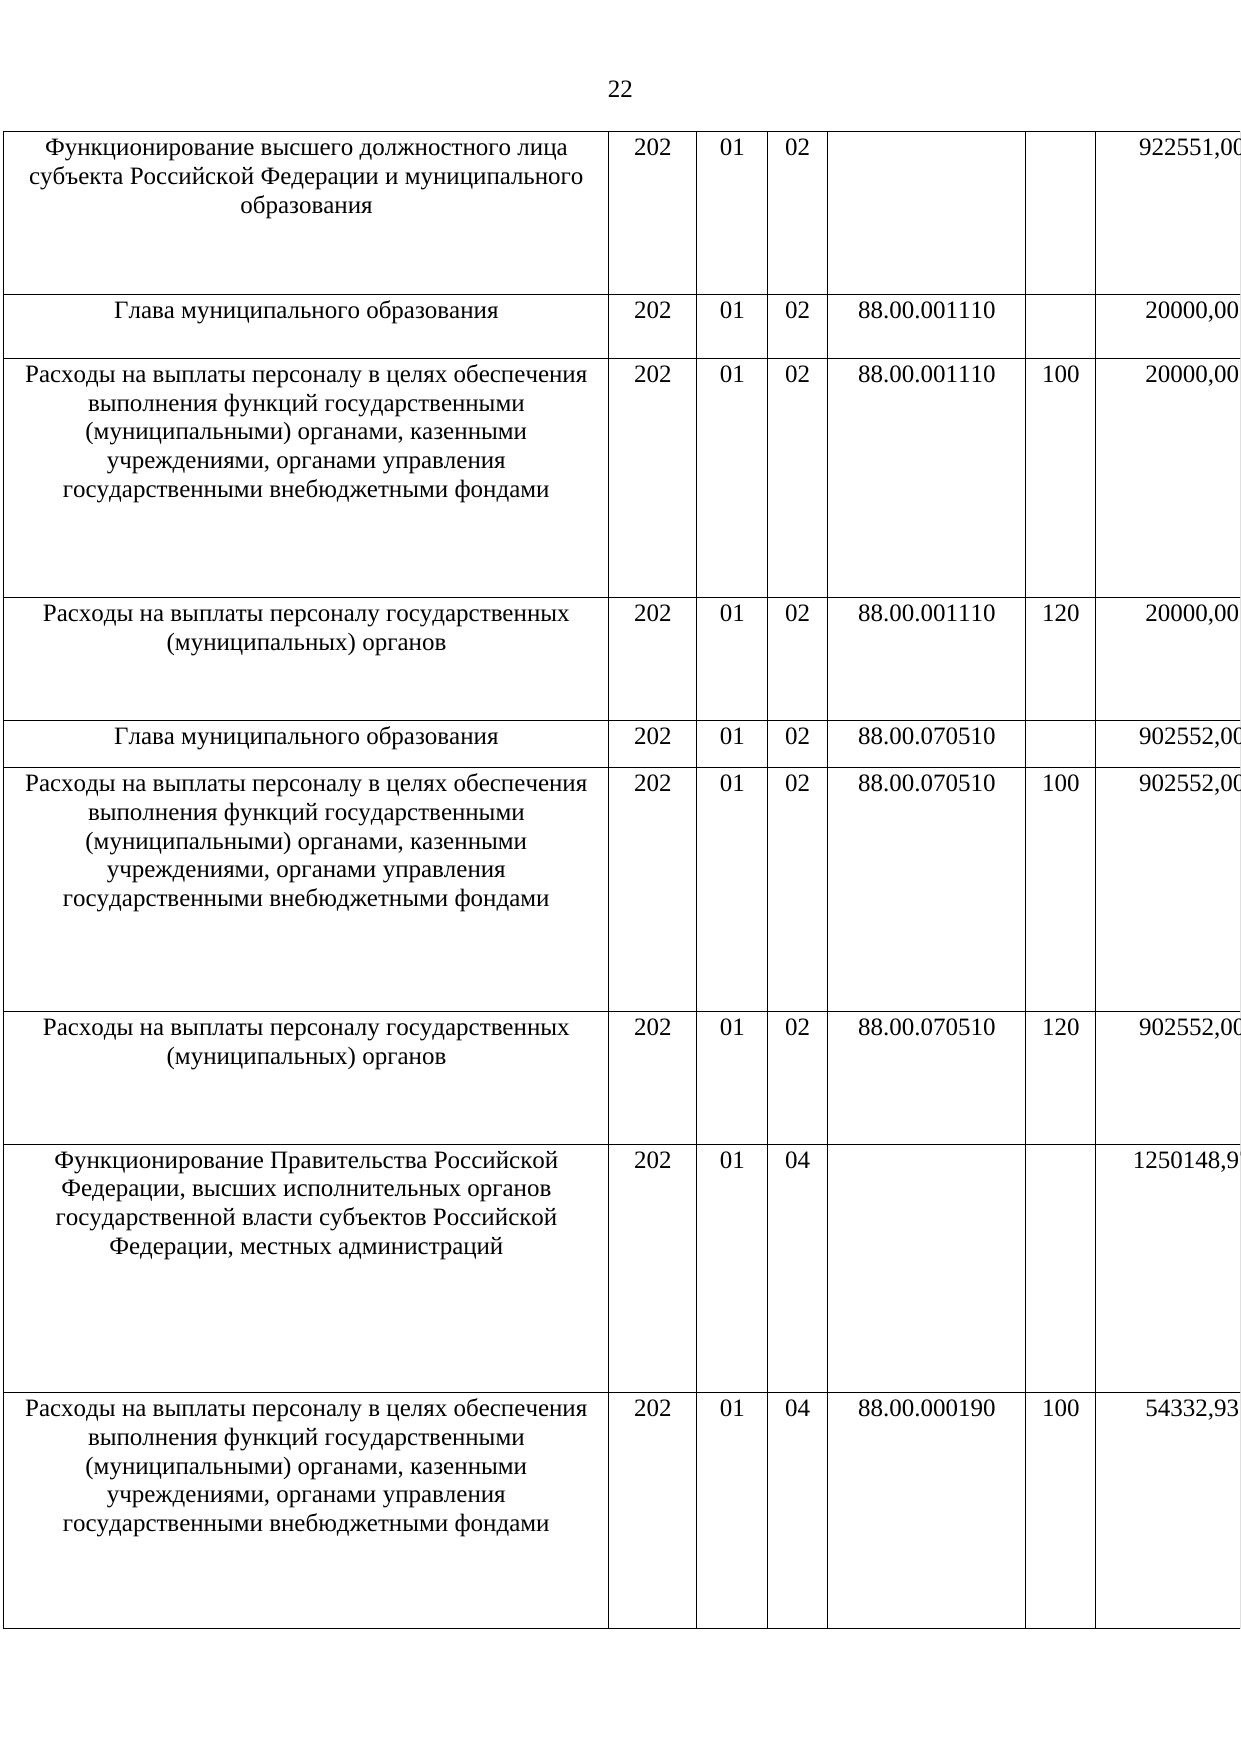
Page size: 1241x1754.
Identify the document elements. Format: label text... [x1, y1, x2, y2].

table_cell 01 [697, 1393, 767, 1628]
table_cell 54332,93 [1096, 1393, 1240, 1628]
table_cell 04 [768, 1393, 827, 1628]
table_cell 02 [768, 295, 827, 358]
table_cell 202 [609, 359, 696, 597]
table_cell 202 [609, 1145, 696, 1392]
table_cell 1250148,97 [1096, 1145, 1240, 1392]
table_cell 202 [609, 598, 696, 720]
table_cell 120 [1026, 598, 1095, 720]
table_cell [828, 1145, 1025, 1392]
table_cell 04 [768, 1145, 827, 1392]
table_cell 202 [609, 1012, 696, 1144]
table_cell 100 [1026, 768, 1095, 1011]
table_cell 902552,00 [1096, 1012, 1240, 1144]
table_cell [1026, 295, 1095, 358]
table_cell [1026, 1145, 1095, 1392]
table_cell 120 [1026, 1012, 1095, 1144]
table_cell 20000,00 [1096, 598, 1240, 720]
table_cell 88.00.001110 [828, 295, 1025, 358]
table_cell 02 [768, 1012, 827, 1144]
table_cell 20000,00 [1096, 359, 1240, 597]
table_cell 100 [1026, 359, 1095, 597]
table_cell 20000,00 [1096, 295, 1240, 358]
table_cell 202 [609, 768, 696, 1011]
table_cell 922551,00 [1096, 132, 1240, 294]
table_cell Функционирование высшего должностного лица субъекта Российской Федерации и муниципального образования [4, 132, 608, 294]
table_cell 88.00.001110 [828, 359, 1025, 597]
table_cell 88.00.070510 [828, 721, 1025, 767]
table_cell 88.00.001110 [828, 598, 1025, 720]
table_cell Расходы на выплаты персоналу государственных (муниципальных) органов [4, 1012, 608, 1144]
table_cell Функционирование Правительства Российской Федерации, высших исполнительных органов государственной власти субъектов Российской Федерации, местных администраций [4, 1145, 608, 1392]
table_cell 88.00.070510 [828, 1012, 1025, 1144]
table_cell 01 [697, 768, 767, 1011]
table_cell 01 [697, 359, 767, 597]
table_cell 02 [768, 721, 827, 767]
table_cell 01 [697, 295, 767, 358]
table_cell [4, 1393, 608, 1628]
table_cell 902552,00 [1096, 721, 1240, 767]
table_cell 202 [609, 132, 696, 294]
table_cell 88.00.070510 [828, 768, 1025, 1011]
table_cell 202 [609, 295, 696, 358]
table_cell 02 [768, 359, 827, 597]
table_cell 01 [697, 1145, 767, 1392]
table_cell 202 [609, 1393, 696, 1628]
table_cell [828, 132, 1025, 294]
table_cell Расходы на выплаты персоналу государственных (муниципальных) органов [4, 598, 608, 720]
table_cell 01 [697, 598, 767, 720]
table_cell 02 [768, 768, 827, 1011]
table_cell [1026, 721, 1095, 767]
table_cell 02 [768, 132, 827, 294]
table_cell 01 [697, 721, 767, 767]
table_cell Глава муниципального образования [4, 295, 608, 358]
table_cell [1026, 132, 1095, 294]
table_cell 100 [1026, 1393, 1095, 1628]
table_cell 902552,00 [1096, 768, 1240, 1011]
table_cell 01 [697, 1012, 767, 1144]
table_cell 01 [697, 132, 767, 294]
table_cell 88.00.000190 [828, 1393, 1025, 1628]
table_cell 02 [768, 598, 827, 720]
table_cell 202 [609, 721, 696, 767]
table_cell Глава муниципального образования [4, 721, 608, 767]
